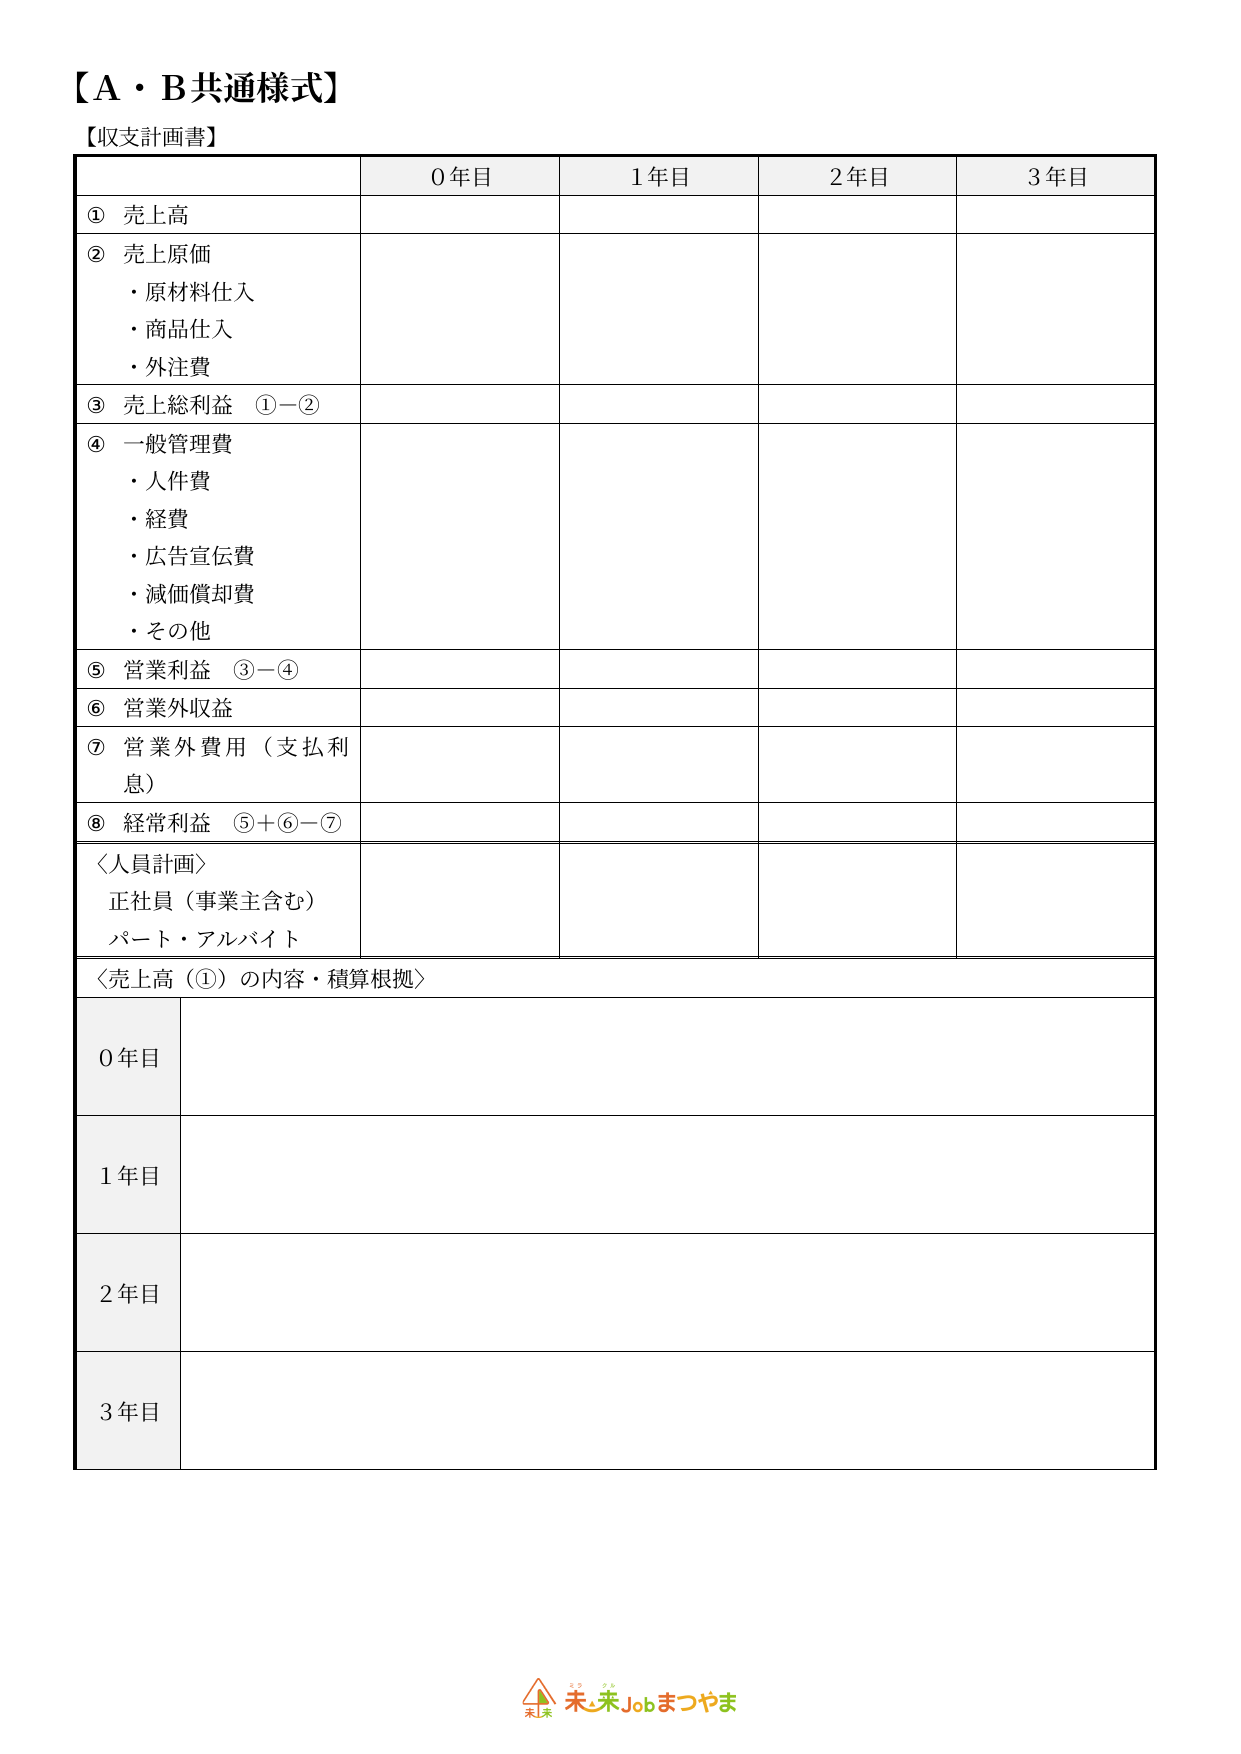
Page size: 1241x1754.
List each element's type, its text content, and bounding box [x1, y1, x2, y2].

table_cell ０年目 [77, 998, 180, 1115]
table_header ０年目 [361, 157, 559, 195]
table_header [77, 157, 360, 195]
table_cell [957, 234, 1154, 384]
table_cell [181, 1234, 1154, 1351]
table_cell 売上高 [77, 196, 360, 233]
table_cell [957, 689, 1154, 726]
table_cell [560, 689, 758, 726]
table_cell [957, 196, 1154, 233]
table_cell [957, 385, 1154, 423]
table_cell 経常利益 ⑤＋⑥－⑦ [77, 803, 360, 841]
table_cell [361, 234, 559, 384]
table_cell [759, 689, 956, 726]
table_cell ３年目 [77, 1352, 180, 1469]
table_cell 営業外費用（支払利息） [77, 727, 360, 802]
table_cell [759, 196, 956, 233]
table_header １年目 [560, 157, 758, 195]
table_cell [957, 424, 1154, 649]
table_cell [957, 650, 1154, 687]
table_cell 〈売上高（①）の内容・積算根拠〉 [77, 959, 1154, 997]
text 【収支計画書】 [75, 117, 1165, 154]
table_cell [361, 689, 559, 726]
table_cell [560, 650, 758, 687]
table_cell １年目 [77, 1116, 180, 1233]
table_cell 営業利益 ③－④ [77, 650, 360, 687]
table_cell [957, 803, 1154, 841]
table_cell [957, 844, 1154, 956]
table_cell [361, 385, 559, 423]
table_cell [759, 424, 956, 649]
table_cell [957, 727, 1154, 802]
table_cell 〈人員計画〉 正社員（事業主含む） パート・アルバイト [77, 844, 360, 956]
table_cell [560, 727, 758, 802]
table_cell [759, 234, 956, 384]
table_cell [181, 1116, 1154, 1233]
table_cell [560, 844, 758, 956]
table_cell 営業外収益 [77, 689, 360, 726]
table_cell [560, 424, 758, 649]
table_cell [560, 385, 758, 423]
table_cell [361, 196, 559, 233]
table_cell [181, 1352, 1154, 1469]
table_cell [759, 727, 956, 802]
table_cell 一般管理費 ・人件費 ・経費 ・広告宣伝費 ・減価償却費 ・その他 [77, 424, 360, 649]
table_cell [759, 650, 956, 687]
table_cell [361, 803, 559, 841]
table_cell [759, 803, 956, 841]
table_cell 売上原価 ・原材料仕入 ・商品仕入 ・外注費 [77, 234, 360, 384]
table_cell 売上総利益 ①－② [77, 385, 360, 423]
table_header ３年目 [957, 157, 1154, 195]
table_cell [560, 234, 758, 384]
picture [522, 1678, 736, 1718]
table_cell [560, 196, 758, 233]
table_cell [361, 424, 559, 649]
table_cell [759, 385, 956, 423]
table_cell [361, 727, 559, 802]
table_cell [361, 650, 559, 687]
table_cell [361, 844, 559, 956]
table_cell [560, 803, 758, 841]
table_cell [181, 998, 1154, 1115]
table_cell [759, 844, 956, 956]
table_header ２年目 [759, 157, 956, 195]
table_cell ２年目 [77, 1234, 180, 1351]
